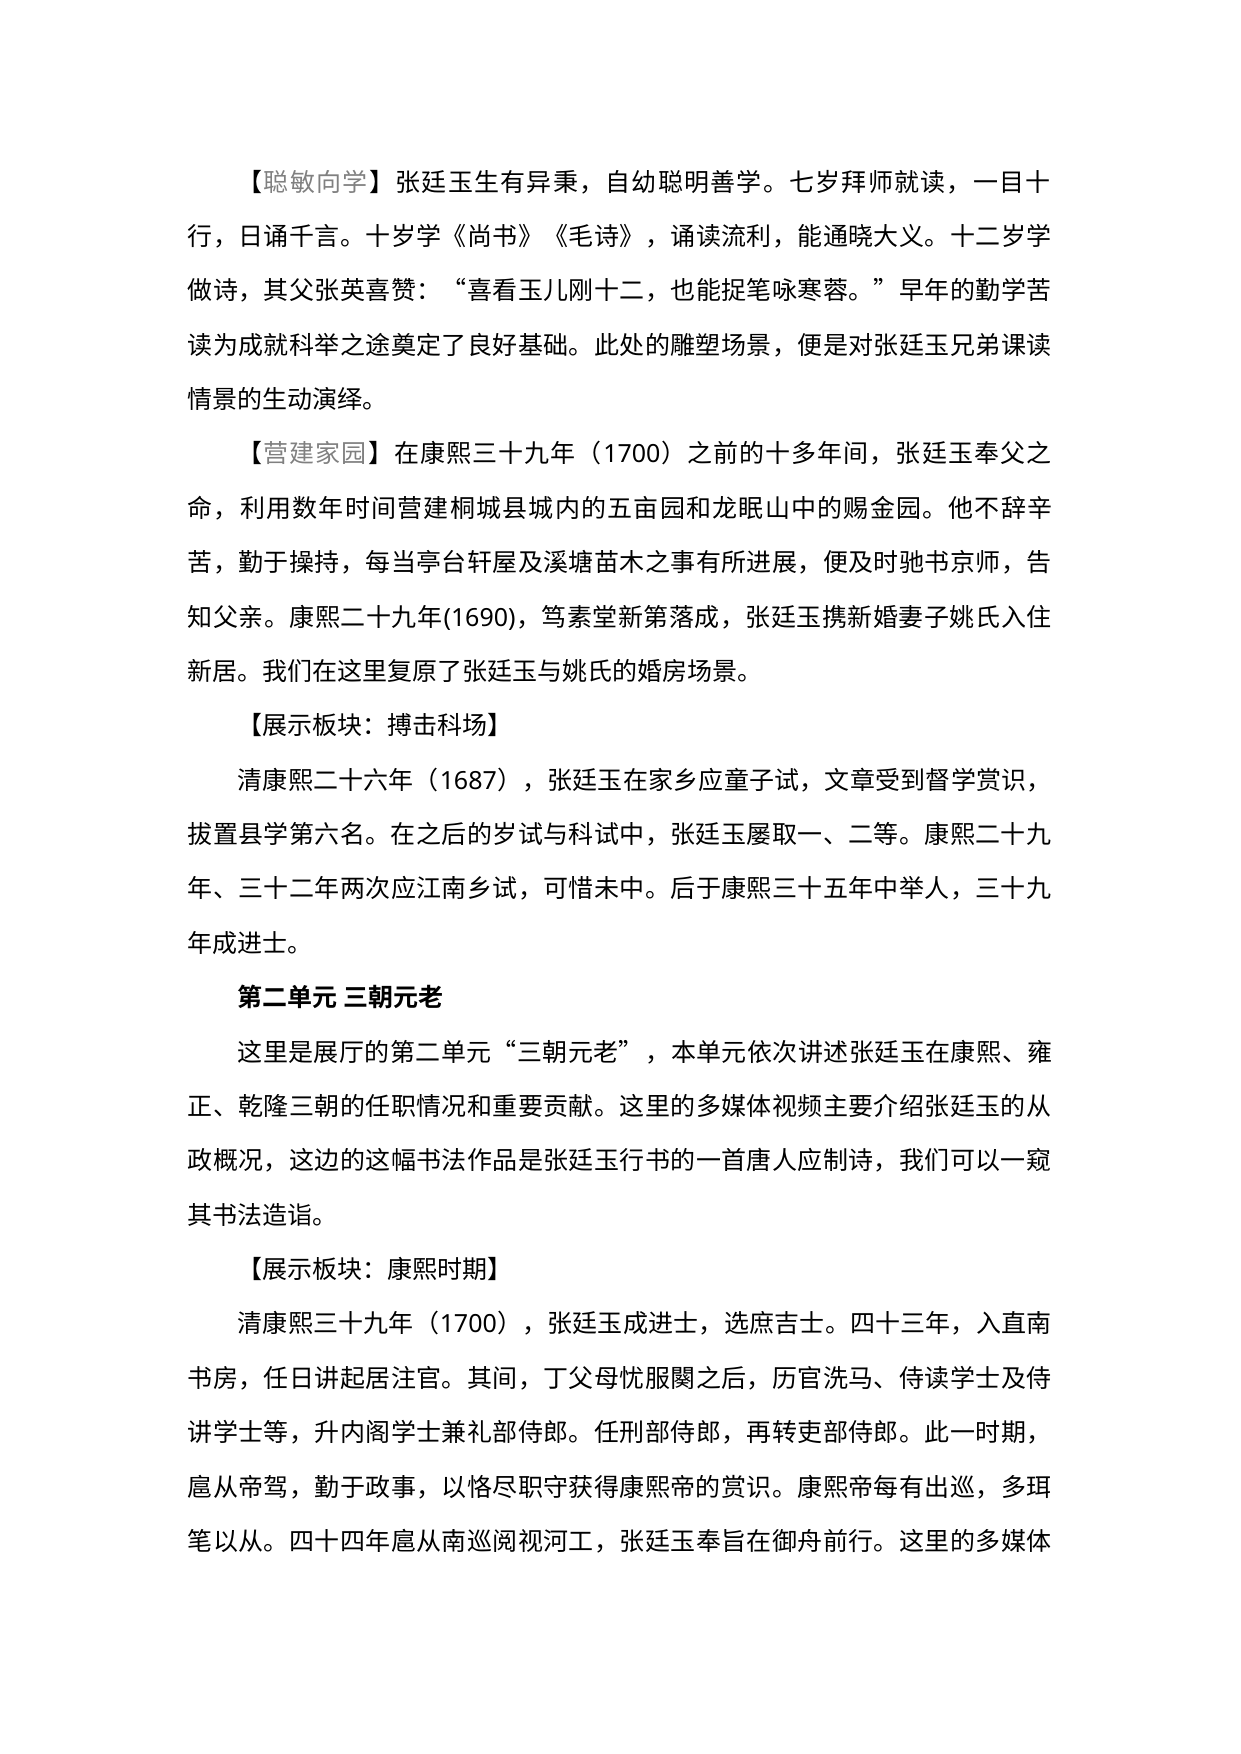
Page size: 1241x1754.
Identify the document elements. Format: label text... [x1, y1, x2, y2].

subtitle 第二单元 三朝元老 [187, 978, 1053, 1014]
text 【展示板块：搏击科场】 [187, 706, 1053, 742]
text 【展示板块：康熙时期】 [187, 1249, 1053, 1286]
text 这里是展厅的第二单元“三朝元老”，本单元依次讲述张廷玉在康熙、雍正、乾隆三朝的任职情况和重要贡献。这里的多媒体视频主要介绍张廷玉的从政概况，这边的这幅书法作品是张廷玉行书的一首唐人应制诗，我们可以一窥其书法造诣。 [187, 1032, 1053, 1231]
text 【聪敏向学】张廷玉生有异秉，自幼聪明善学。七岁拜师就读，一目十行，日诵千言。十岁学《尚书》《毛诗》，诵读流利，能通晓大义。十二岁学做诗，其父张英喜赞：“喜看玉儿刚十二，也能捉笔咏寒蓉。”早年的勤学苦读为成就科举之途奠定了良好基础。此处的雕塑场景，便是对张廷玉兄弟课读情景的生动演绎。 [187, 162, 1053, 416]
text 【营建家园】在康熙三十九年（1700）之前的十多年间，张廷玉奉父之命，利用数年时间营建桐城县城内的五亩园和龙眠山中的赐金园。他不辞辛苦，勤于操持，每当亭台轩屋及溪塘苗木之事有所进展，便及时驰书京师，告知父亲。康熙二十九年(1690)，笃素堂新第落成，张廷玉携新婚妻子姚氏入住新居。我们在这里复原了张廷玉与姚氏的婚房场景。 [187, 434, 1053, 688]
text 清康熙二十六年（1687），张廷玉在家乡应童子试，文章受到督学赏识，拔置县学第六名。在之后的岁试与科试中，张廷玉屡取一、二等。康熙二十九年、三十二年两次应江南乡试，可惜未中。后于康熙三十五年中举人，三十九年成进士。 [187, 760, 1053, 959]
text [187, 1304, 1053, 1558]
